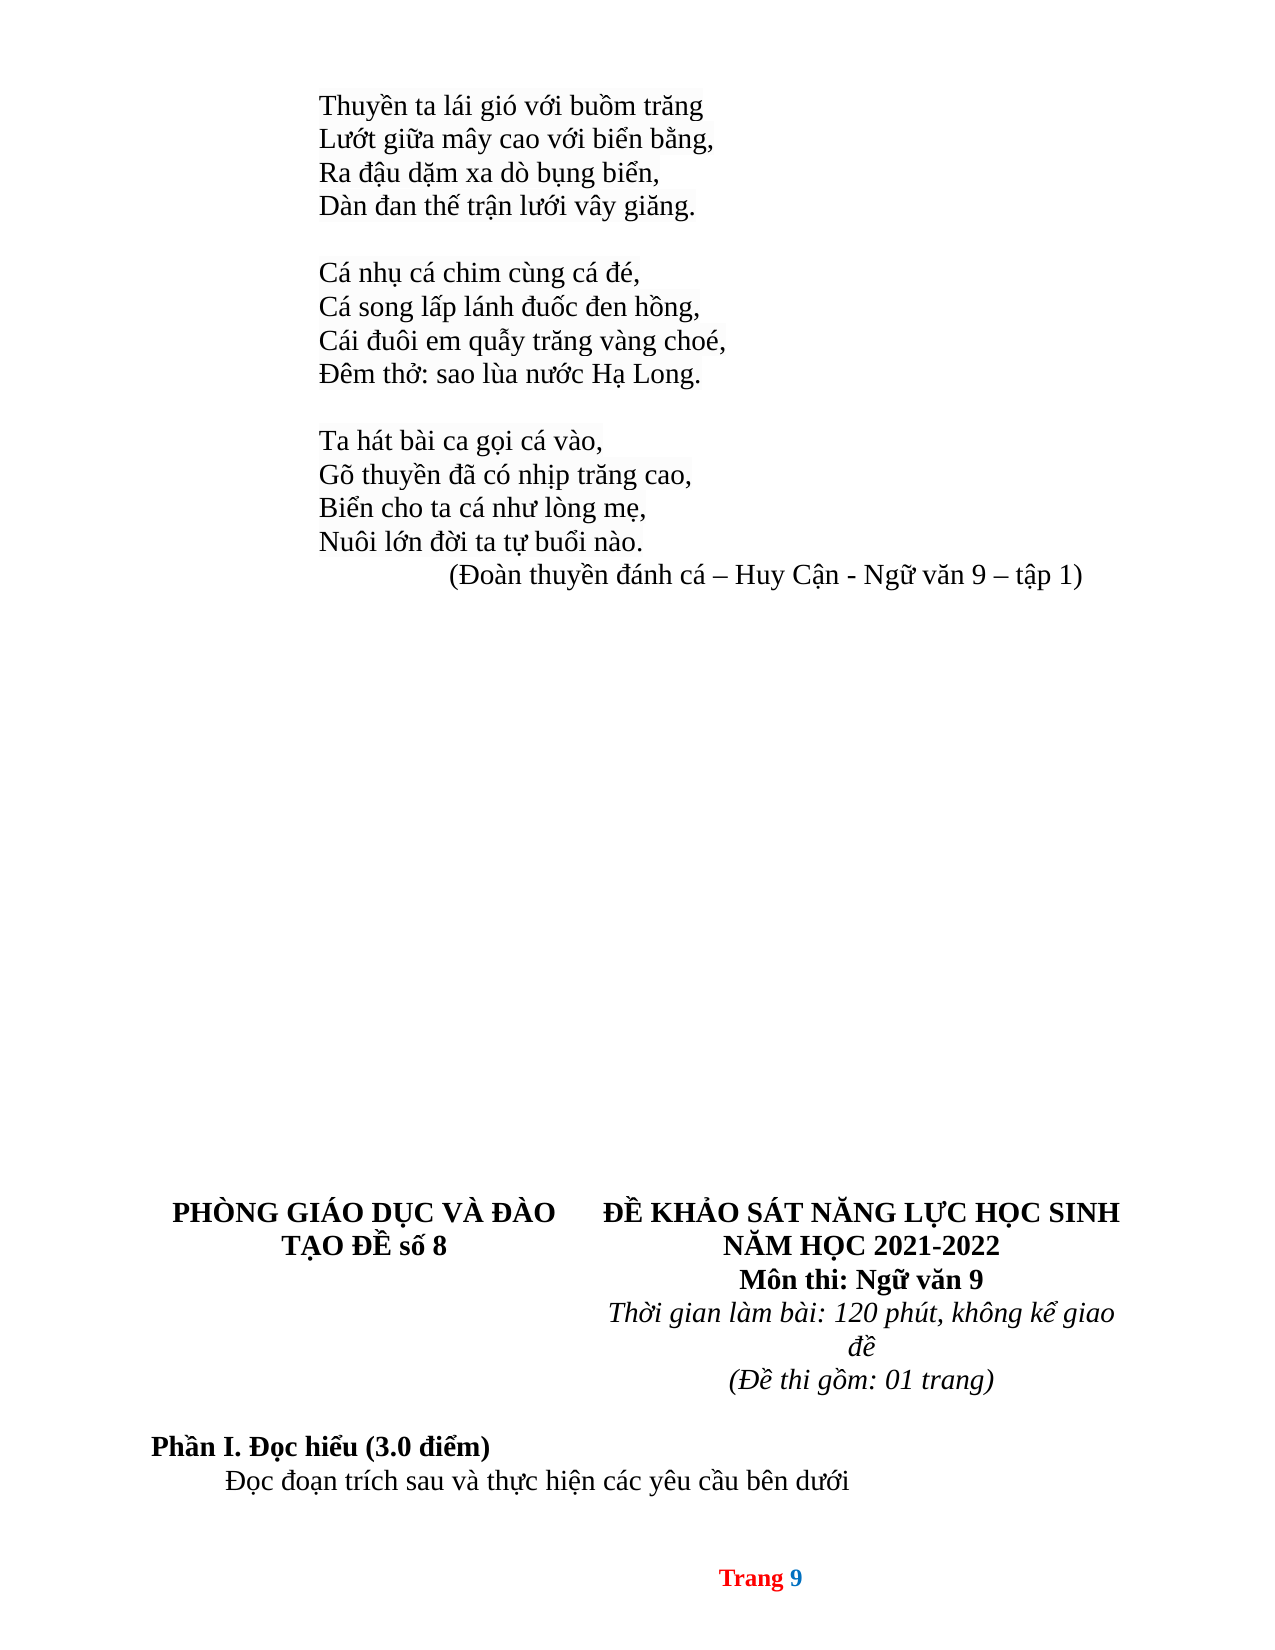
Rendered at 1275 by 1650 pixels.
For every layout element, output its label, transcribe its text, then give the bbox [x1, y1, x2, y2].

text Cá nhụ cá chim cùng cá đé, Cá song lấp lánh đuốc đen hồng, Cái đuôi em quẫy trăng vàng choé, Đêm thở: sao lùa nước Hạ Long. Ta hát bài ca gọi cá vào, Gõ thuyền đã có nhịp trăng cao, Biển cho ta cá như lòng mẹ, Nuôi lớn đời ta tự buổi nào. [319, 222, 1125, 557]
text Phần I. Đọc hiểu (3.0 điểm) [151, 1429, 1125, 1463]
table_header ĐỀ KHẢO SÁT NĂNG LỰC HỌC SINH NĂM HỌC 2021-2022 Môn thi: Ngữ văn 9 Thời gian làm bài: 120 phút, không kể giao đề (Đề thi gồm: 01 trang) [588, 1195, 1135, 1396]
table_header PHÒNG GIÁO DỤC VÀ ĐÀO TẠO ĐỀ số 8 [140, 1195, 588, 1396]
text (Đoàn thuyền đánh cá – Huy Cận - Ngữ văn 9 – tập 1) [150, 557, 1125, 591]
text Đọc đoạn trích sau và thực hiện các yêu cầu bên dưới [150, 1463, 1125, 1497]
text Thuyền ta lái gió với buồm trăng Lướt giữa mây cao với biển bằng, Ra đậu dặm xa dò bụng biển, Dàn đan thế trận lưới vây giăng. [319, 88, 1125, 222]
